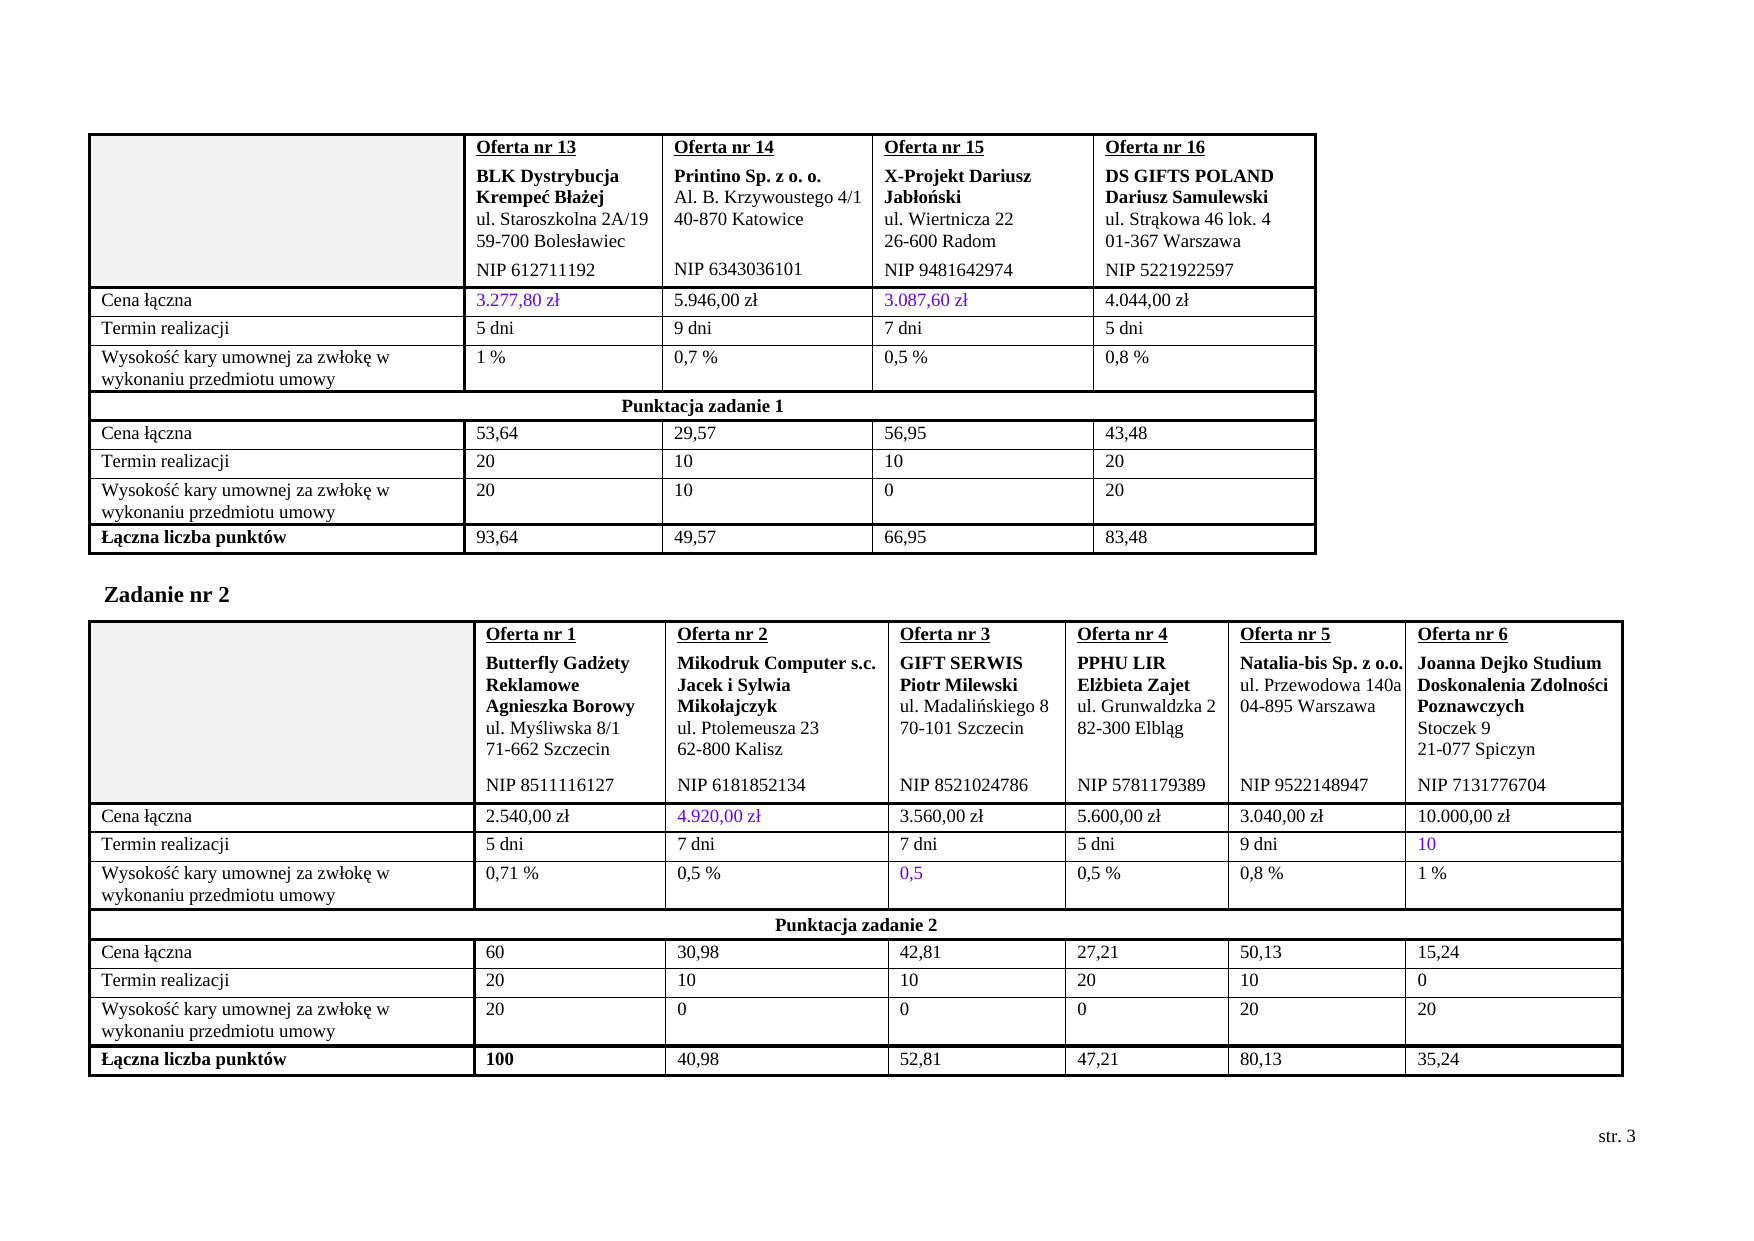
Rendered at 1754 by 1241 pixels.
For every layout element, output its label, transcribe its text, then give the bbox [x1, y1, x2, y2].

table_cell 0,7 % [663, 346, 872, 389]
table_cell 0,5 % [1066, 862, 1228, 908]
table_cell Termin realizacji [91, 833, 473, 861]
table_cell 66,95 [873, 526, 1093, 552]
table_header Oferta nr 2 Mikodruk Computer s.c. Jacek i Sylwia Mikołajczyk ul. Ptolemeusza 23 62-800 Kalisz NIP 6181852134 [666, 623, 888, 802]
table_cell 20 [466, 450, 662, 478]
table_cell Termin realizacji [91, 450, 463, 478]
table_header [91, 136, 463, 286]
table_cell 42,81 [889, 941, 1065, 967]
table_cell Wysokość kary umownej za zwłokę w wykonaniu przedmiotu umowy [91, 998, 473, 1044]
table_cell 5.946,00 zł [663, 289, 872, 316]
table_cell 15,24 [1406, 941, 1621, 967]
table_cell Punktacja zadanie 2 [91, 911, 1621, 938]
table_cell Termin realizacji [91, 969, 473, 997]
table_cell Cena łączna [91, 289, 463, 316]
table_cell 10 [1406, 833, 1621, 861]
table_cell Cena łączna [91, 941, 473, 967]
table_cell 3.087,60 zł [873, 289, 1093, 316]
table_cell 0,5 % [873, 346, 1093, 389]
table_cell Łączna liczba punktów [91, 526, 463, 552]
table_cell 40,98 [666, 1048, 888, 1074]
table_cell 0,5 % [666, 862, 888, 908]
table_cell 10 [663, 479, 872, 522]
table_cell 3.040,00 zł [1229, 805, 1405, 831]
table_cell 0,71 % [476, 862, 665, 908]
table_cell 0,8 % [1094, 346, 1314, 389]
table_cell 60 [476, 941, 665, 967]
table_cell 10 [666, 969, 888, 997]
table_cell 0 [1066, 998, 1228, 1044]
table_cell 0 [873, 479, 1093, 522]
table_cell 2.540,00 zł [476, 805, 665, 831]
table_cell 3.277,80 zł [466, 289, 662, 316]
table_cell Termin realizacji [91, 317, 463, 345]
table_cell 5 dni [1066, 833, 1228, 861]
table_cell 1 % [1406, 862, 1621, 908]
table_cell Wysokość kary umownej za zwłokę w wykonaniu przedmiotu umowy [91, 346, 463, 389]
table_cell 10 [663, 450, 872, 478]
table_cell 1 % [466, 346, 662, 389]
table_cell Cena łączna [91, 422, 463, 449]
table_cell 20 [1094, 479, 1314, 522]
table_cell 20 [1406, 998, 1621, 1044]
table_cell 0,8 % [1229, 862, 1405, 908]
table_cell 20 [1094, 450, 1314, 478]
table_cell 20 [476, 969, 665, 997]
table_cell 0,5 [889, 862, 1065, 908]
table_cell 10.000,00 zł [1406, 805, 1621, 831]
table_cell Wysokość kary umownej za zwłokę w wykonaniu przedmiotu umowy [91, 479, 463, 522]
table_cell 50,13 [1229, 941, 1405, 967]
table_cell 0 [1406, 969, 1621, 997]
table_cell 53,64 [466, 422, 662, 449]
table_cell 49,57 [663, 526, 872, 552]
table_cell 83,48 [1094, 526, 1314, 552]
table_header Oferta nr 6 Joanna Dejko Studium Doskonalenia Zdolności Poznawczych Stoczek 9 21-077 Spiczyn NIP 7131776704 [1406, 623, 1621, 802]
table_header [91, 623, 473, 802]
table_cell 5 dni [1094, 317, 1314, 345]
table_cell 93,64 [466, 526, 662, 552]
table_cell 5.600,00 zł [1066, 805, 1228, 831]
table_cell 80,13 [1229, 1048, 1405, 1074]
table_cell 3.560,00 zł [889, 805, 1065, 831]
table_cell 5 dni [466, 317, 662, 345]
table_header Oferta nr 16 DS GIFTS POLAND Dariusz Samulewski ul. Strąkowa 46 lok. 4 01-367 Warszawa NIP 5221922597 [1094, 136, 1314, 286]
table_cell 4.044,00 zł [1094, 289, 1314, 316]
table_header Oferta nr 1 Butterfly Gadżety Reklamowe Agnieszka Borowy ul. Myśliwska 8/1 71-662 Szczecin NIP 8511116127 [476, 623, 665, 802]
table_cell 10 [873, 450, 1093, 478]
table_cell 29,57 [663, 422, 872, 449]
table_cell 10 [1229, 969, 1405, 997]
table_header Oferta nr 5 Natalia-bis Sp. z o.o. ul. Przewodowa 140a 04-895 Warszawa NIP 9522148947 [1229, 623, 1405, 802]
table_header Oferta nr 14 Printino Sp. z o. o. Al. B. Krzywoustego 4/1 40-870 Katowice NIP 6343036101 [663, 136, 872, 286]
table_cell 20 [1229, 998, 1405, 1044]
table_cell 9 dni [1229, 833, 1405, 861]
table_cell 20 [1066, 969, 1228, 997]
table_cell 7 dni [889, 833, 1065, 861]
table_cell 56,95 [873, 422, 1093, 449]
table_cell 35,24 [1406, 1048, 1621, 1074]
table_cell 52,81 [889, 1048, 1065, 1074]
table_cell 10 [889, 969, 1065, 997]
table_header Oferta nr 3 GIFT SERWIS Piotr Milewski ul. Madalińskiego 8 70-101 Szczecin NIP 8521024786 [889, 623, 1065, 802]
table_cell Punktacja zadanie 1 [91, 393, 1314, 419]
table_header Oferta nr 13 BLK Dystrybucja Krempeć Błażej ul. Staroszkolna 2A/19 59-700 Bolesławiec NIP 612711192 [466, 136, 662, 286]
table_cell 20 [466, 479, 662, 522]
table_cell 47,21 [1066, 1048, 1228, 1074]
table_cell 7 dni [666, 833, 888, 861]
table_cell Cena łączna [91, 805, 473, 831]
table_cell 7 dni [873, 317, 1093, 345]
table_cell 4.920,00 zł [666, 805, 888, 831]
table_cell 0 [666, 998, 888, 1044]
table_header Oferta nr 15 X-Projekt Dariusz Jabłoński ul. Wiertnicza 22 26-600 Radom NIP 9481642974 [873, 136, 1093, 286]
table_cell 0 [889, 998, 1065, 1044]
table_cell 100 [476, 1048, 665, 1074]
table_cell 27,21 [1066, 941, 1228, 967]
table_cell 9 dni [663, 317, 872, 345]
table_cell 43,48 [1094, 422, 1314, 449]
table_cell Wysokość kary umownej za zwłokę w wykonaniu przedmiotu umowy [91, 862, 473, 908]
table_cell 20 [476, 998, 665, 1044]
table_cell 5 dni [476, 833, 665, 861]
text Zadanie nr 2 [103, 582, 1636, 608]
table_header Oferta nr 4 PPHU LIR Elżbieta Zajet ul. Grunwaldzka 2 82-300 Elbląg NIP 5781179389 [1066, 623, 1228, 802]
table_cell 30,98 [666, 941, 888, 967]
table_cell Łączna liczba punktów [91, 1048, 473, 1074]
